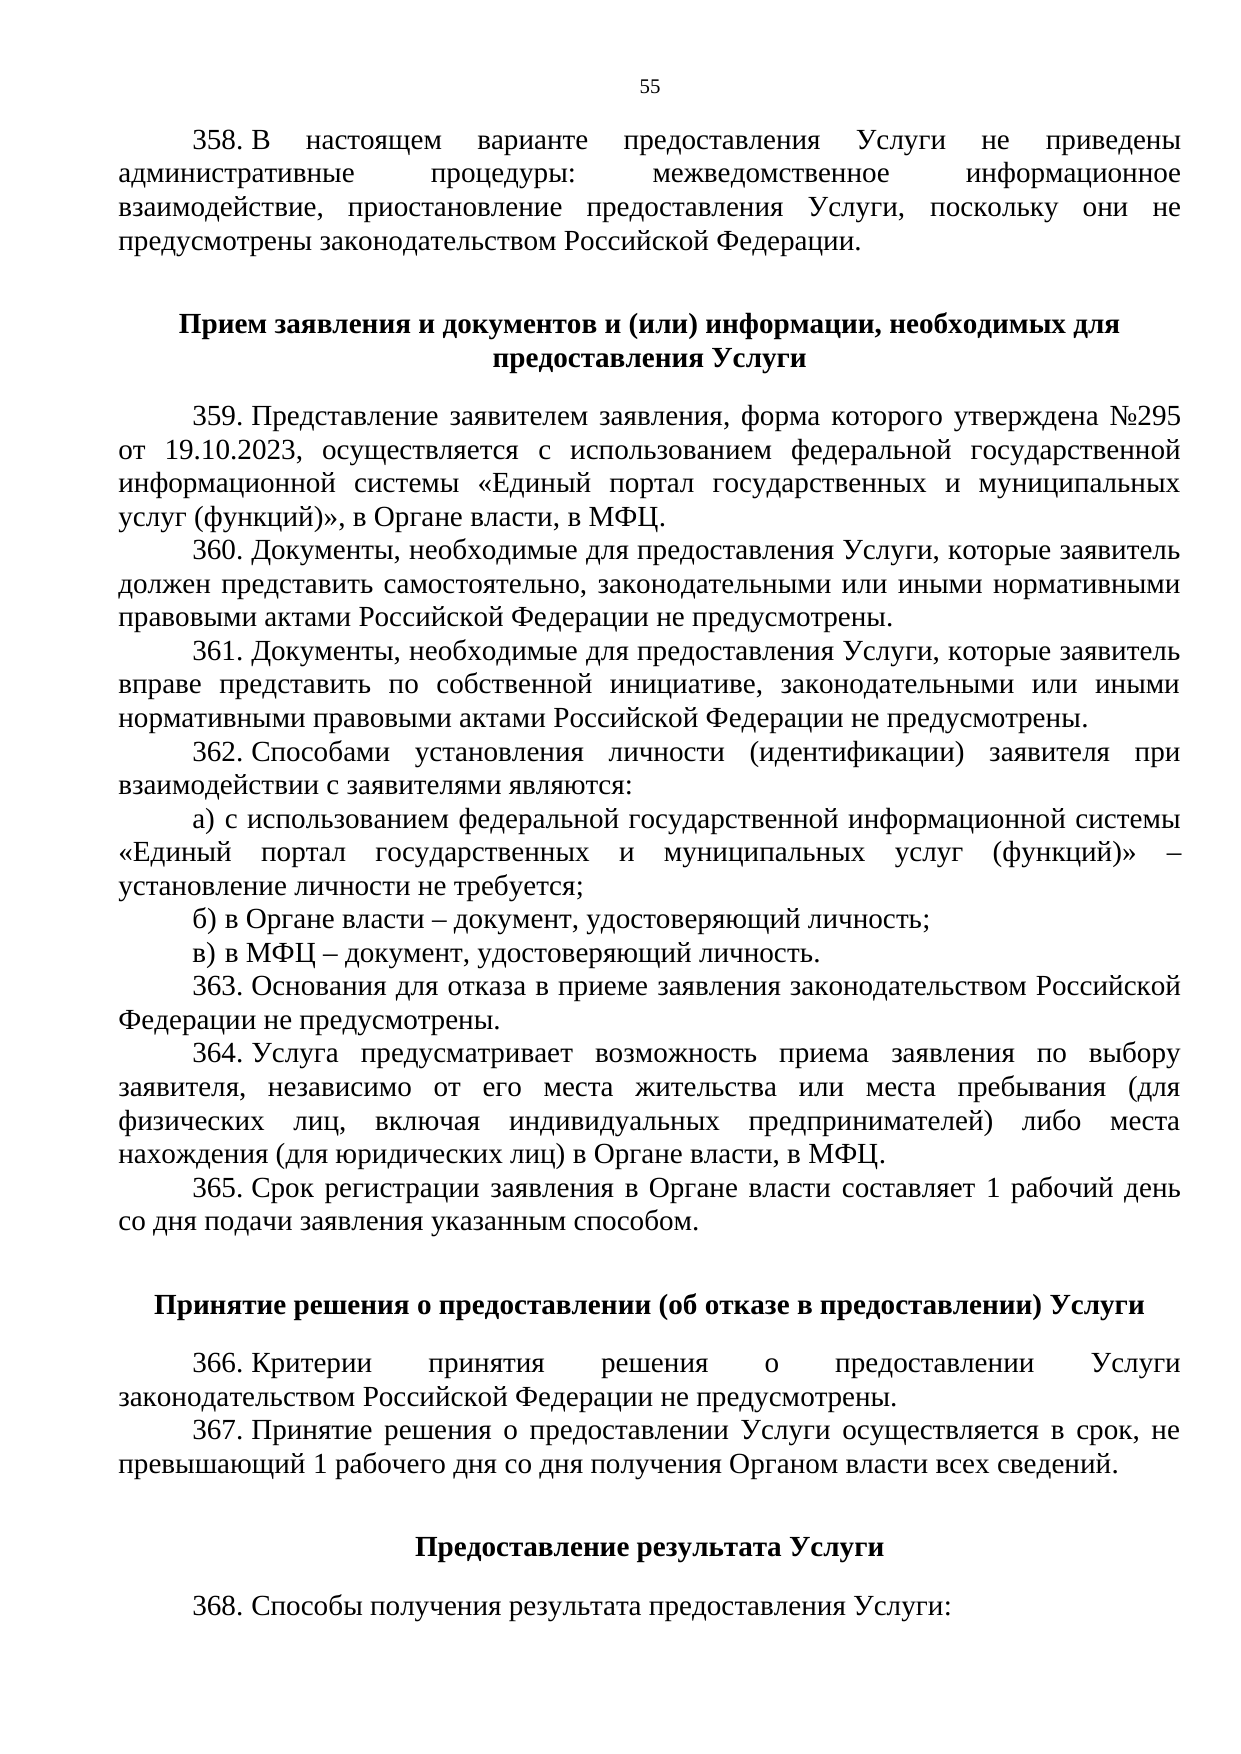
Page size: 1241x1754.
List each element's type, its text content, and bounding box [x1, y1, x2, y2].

list Услуга предусматривает возможность приема заявления по выбору заявителя, независимо от его места жительства или места пребывания (для физических лиц, включая индивидуальных предпринимателей) либо места нахождения (для юридических лиц) в Органе власти, в МФЦ. [118, 1036, 1181, 1170]
text Предоставление результата Услуги [118, 1529, 1181, 1563]
list Принятие решения о предоставлении Услуги осуществляется в срок, не превышающий 1 рабочего дня со дня получения Органом власти всех сведений. [118, 1412, 1181, 1479]
text Принятие решения о предоставлении (об отказе в предоставлении) Услуги [118, 1287, 1181, 1320]
list В настоящем варианте предоставления Услуги не приведены административные процедуры: межведомственное информационное взаимодействие, приостановление предоставления Услуги, поскольку они не предусмотрены законодательством Российской Федерации. [118, 122, 1181, 256]
list Документы, необходимые для предоставления Услуги, которые заявитель вправе представить по собственной инициативе, законодательными или иными нормативными правовыми актами Российской Федерации не предусмотрены. [118, 633, 1181, 734]
list в МФЦ – документ, удостоверяющий личность. [118, 935, 1181, 968]
list Срок регистрации заявления в Органе власти составляет 1 рабочий день со дня подачи заявления указанным способом. [118, 1170, 1181, 1237]
list с использованием федеральной государственной информационной системы «Единый портал государственных и муниципальных услуг (функций)» – установление личности не требуется; [118, 801, 1181, 901]
list Критерии принятия решения о предоставлении Услуги законодательством Российской Федерации не предусмотрены. [118, 1345, 1181, 1412]
list в Органе власти – документ, удостоверяющий личность; [118, 901, 1181, 935]
list Документы, необходимые для предоставления Услуги, которые заявитель должен представить самостоятельно, законодательными или иными нормативными правовыми актами Российской Федерации не предусмотрены. [118, 532, 1181, 633]
list Основания для отказа в приеме заявления законодательством Российской Федерации не предусмотрены. [118, 968, 1181, 1036]
text Прием заявления и документов и (или) информации, необходимых для предоставления Услуги [118, 306, 1181, 373]
list Способы получения результата предоставления Услуги: [118, 1588, 1181, 1622]
list Способами установления личности (идентификации) заявителя при взаимодействии с заявителями являются: [118, 734, 1181, 801]
list Представление заявителем заявления, форма которого утверждена №295 от 19.10.2023, осуществляется с использованием федеральной государственной информационной системы «Единый портал государственных и муниципальных услуг (функций)», в Органе власти, в МФЦ. [118, 398, 1181, 532]
